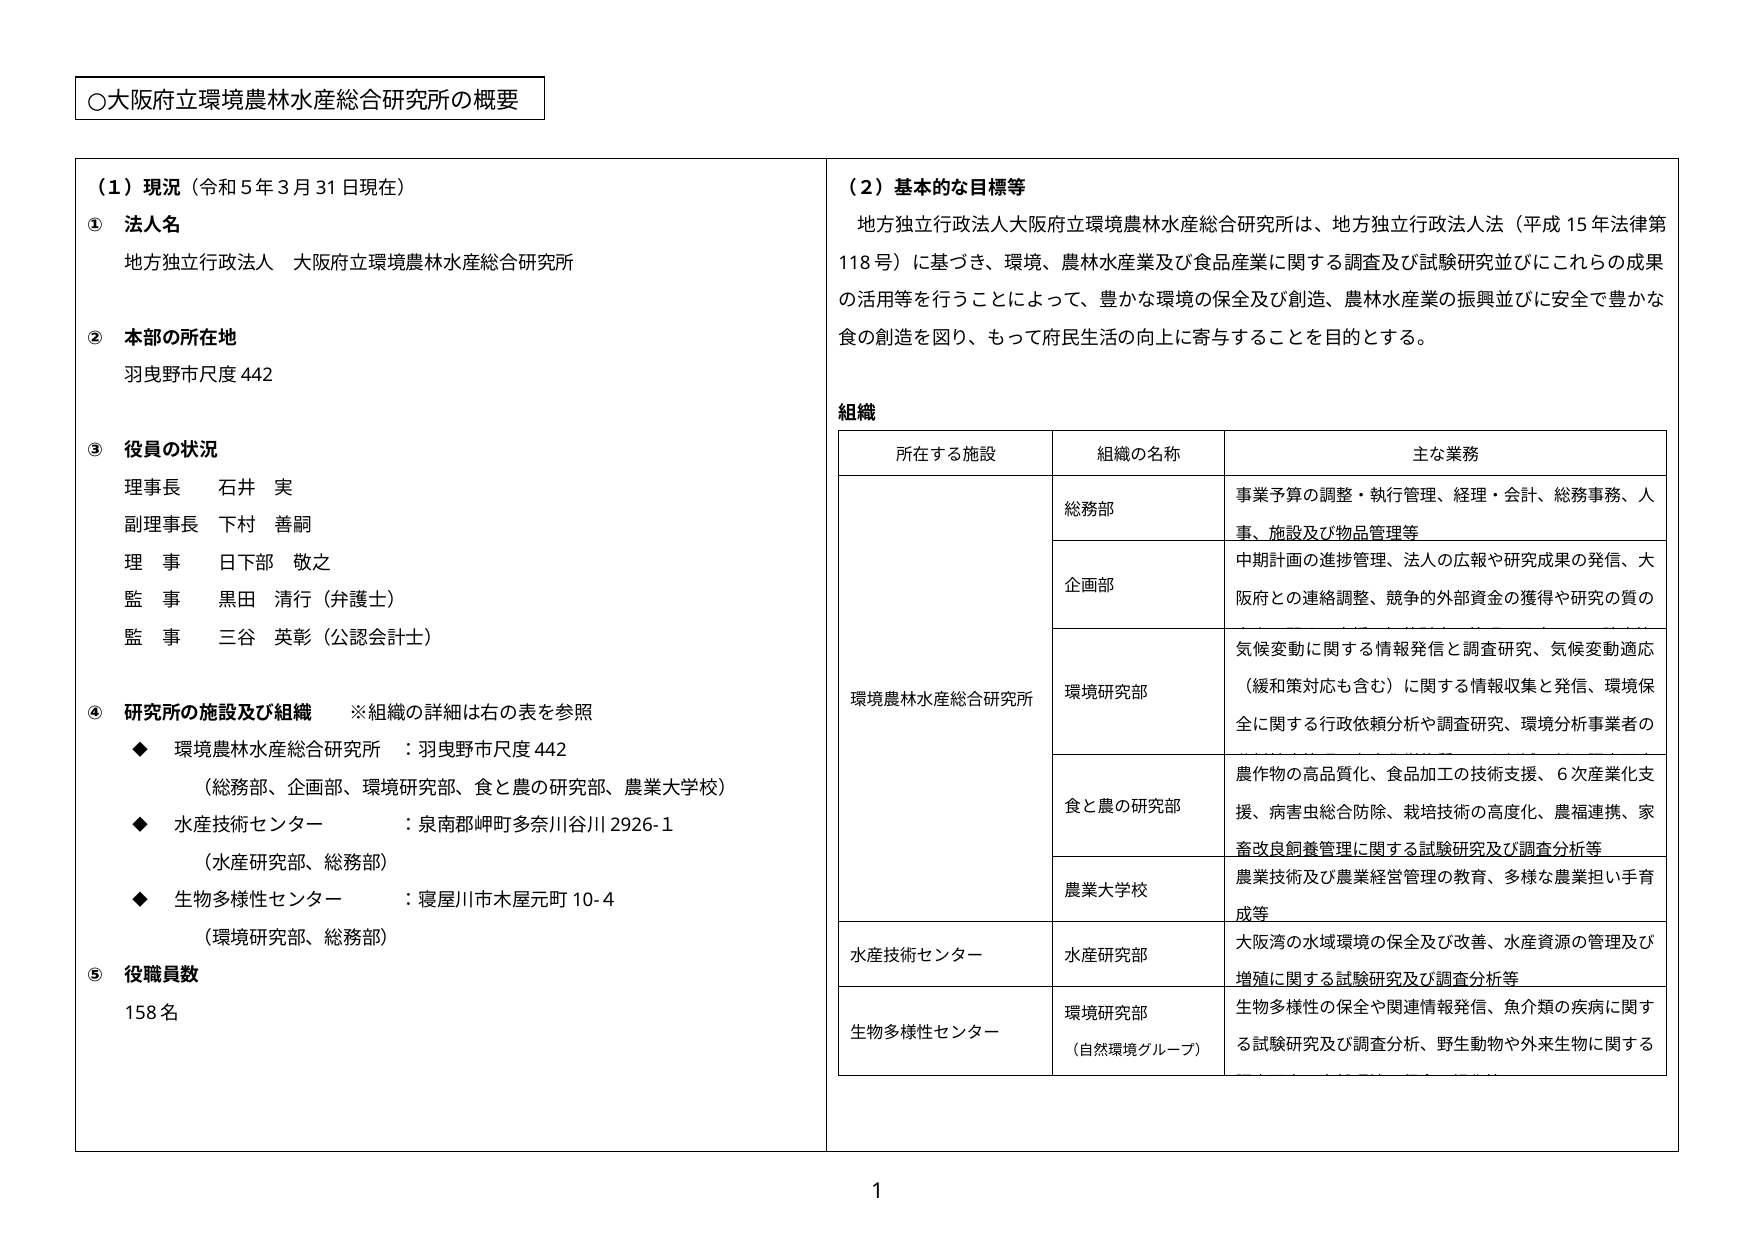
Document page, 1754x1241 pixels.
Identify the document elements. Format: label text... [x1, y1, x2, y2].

table_header ○大阪府立環境農林水産総合研究所の概要 [76, 78, 544, 119]
table_header （１）現況（令和５年３月31日現在） 法人名 地方独立行政法人 大阪府立環境農林水産総合研究所 本部の所在地 羽曳野市尺度442 役員の状況 理事長 石井 実 副理事長 下村 善嗣 理 事 日下部 敬之 監 事 黒田 清行（弁護士） 監 事 三谷 英彰（公認会計士） 研究所の施設及び組織 ※組織の詳細は右の表を参照 環境農林水産総合研究所 ：羽曳野市尺度442 （総務部、企画部、環境研究部、食と農の研究部、農業大学校） 水産技術センター ：泉南郡岬町多奈川谷川 2926-１ （水産研究部、総務部） 生物多様性センター ：寝屋川市木屋元町10-４ （環境研究部、総務部） 役職員数 158名 [76, 159, 826, 1151]
table_header （２）基本的な目標等 地方独立行政法人大阪府立環境農林水産総合研究所は、地方独立行政法人法（平成15年法律第118号）に基づき、環境、農林水産業及び食品産業に関する調査及び試験研究並びにこれらの成果の活用等を行うことによって、豊かな環境の保全及び創造、農林水産業の振興並びに安全で豊かな食の創造を図り、もって府民生活の向上に寄与することを目的とする。 組織 [827, 159, 1678, 1151]
